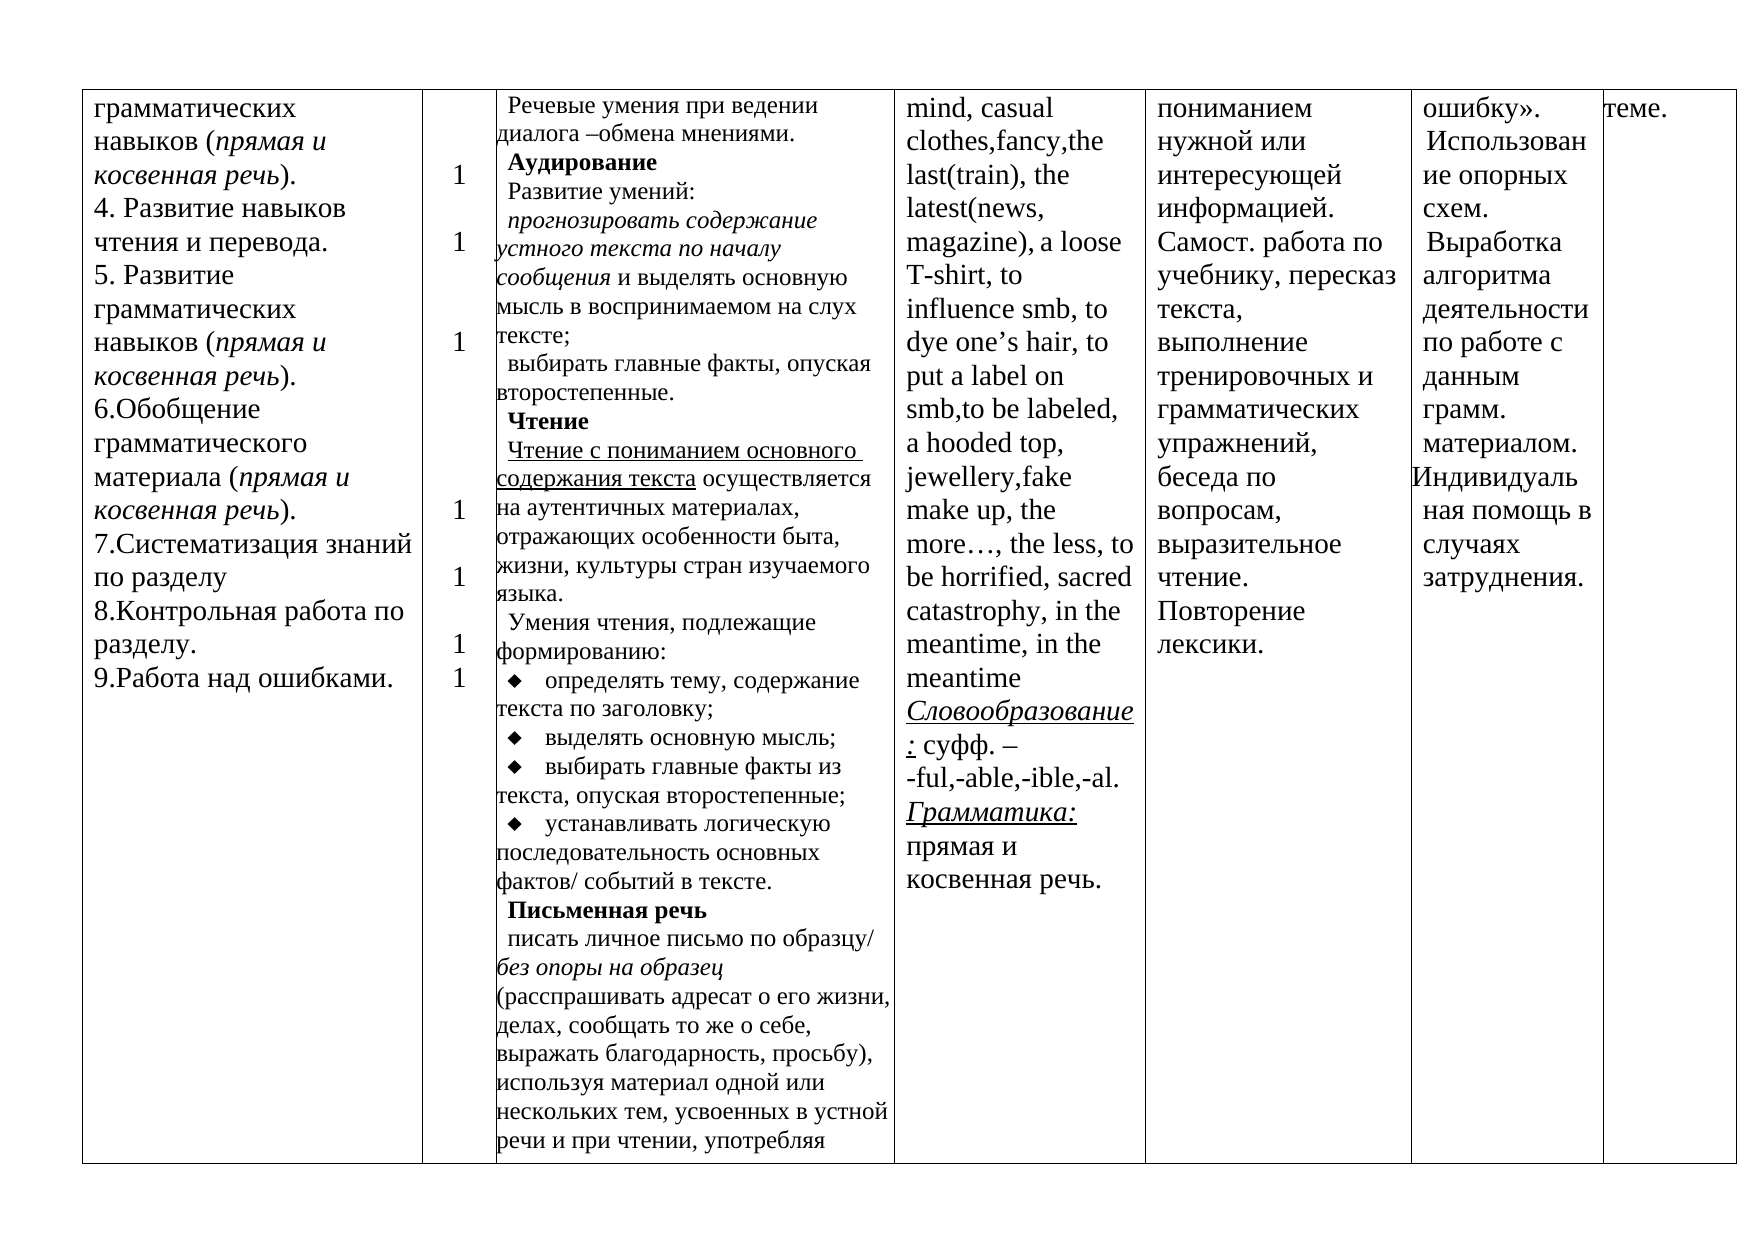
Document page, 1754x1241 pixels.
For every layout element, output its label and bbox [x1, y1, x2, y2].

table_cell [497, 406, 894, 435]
table_cell [83, 90, 422, 1163]
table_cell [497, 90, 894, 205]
table_cell [895, 90, 1145, 1163]
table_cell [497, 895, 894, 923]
table_cell [1412, 90, 1603, 1163]
table_cell [1146, 90, 1411, 1163]
table_cell [423, 90, 496, 1163]
table_cell [1604, 90, 1736, 1163]
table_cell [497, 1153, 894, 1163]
